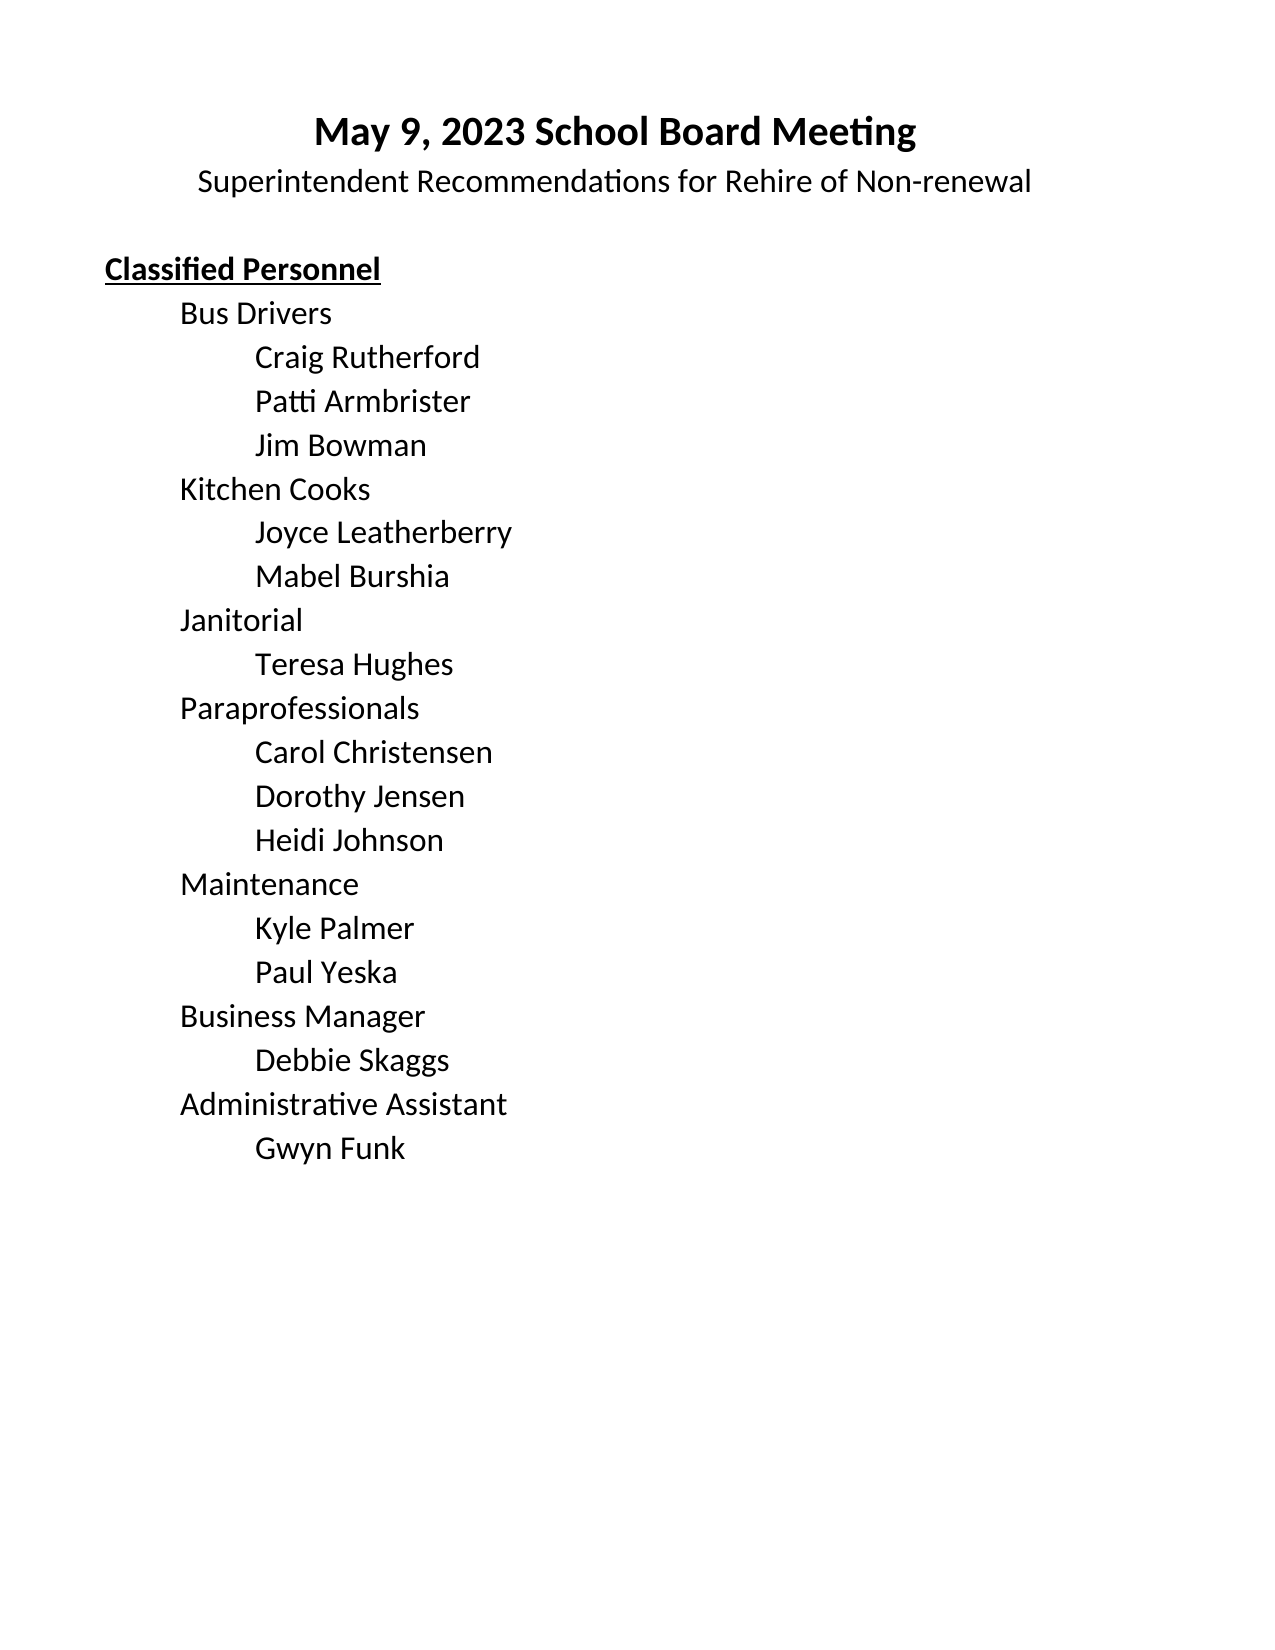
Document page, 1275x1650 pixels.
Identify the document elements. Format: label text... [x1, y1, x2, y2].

text Administrative Assistant [105, 1083, 1125, 1124]
text Mabel Burshia [105, 556, 1125, 596]
text Paul Yeska [105, 951, 1125, 992]
text Kyle Palmer [105, 907, 1125, 948]
text Craig Rutherford [105, 336, 1125, 376]
text Bus Drivers [105, 292, 1125, 332]
text Maintenance [105, 863, 1125, 904]
text Janitorial [105, 599, 1125, 640]
text Dorothy Jensen [105, 775, 1125, 816]
text Patti Armbrister [180, 380, 1125, 420]
text Superintendent Recommendations for Rehire of Non-renewal [105, 160, 1125, 201]
text Paraprofessionals [105, 687, 1125, 728]
text May 9, 2023 School Board Meeting [105, 105, 1125, 156]
text Gwyn Funk [105, 1127, 1125, 1168]
text Teresa Hughes [105, 643, 1125, 684]
text Carol Christensen [105, 731, 1125, 772]
text Business Manager [105, 995, 1125, 1036]
text Joyce Leatherberry [105, 512, 1125, 552]
text Debbie Skaggs [105, 1039, 1125, 1080]
text Heidi Johnson [105, 819, 1125, 860]
text Jim Bowman [180, 424, 1125, 464]
text Classified Personnel [105, 248, 1125, 288]
text Kitchen Cooks [105, 468, 1125, 508]
